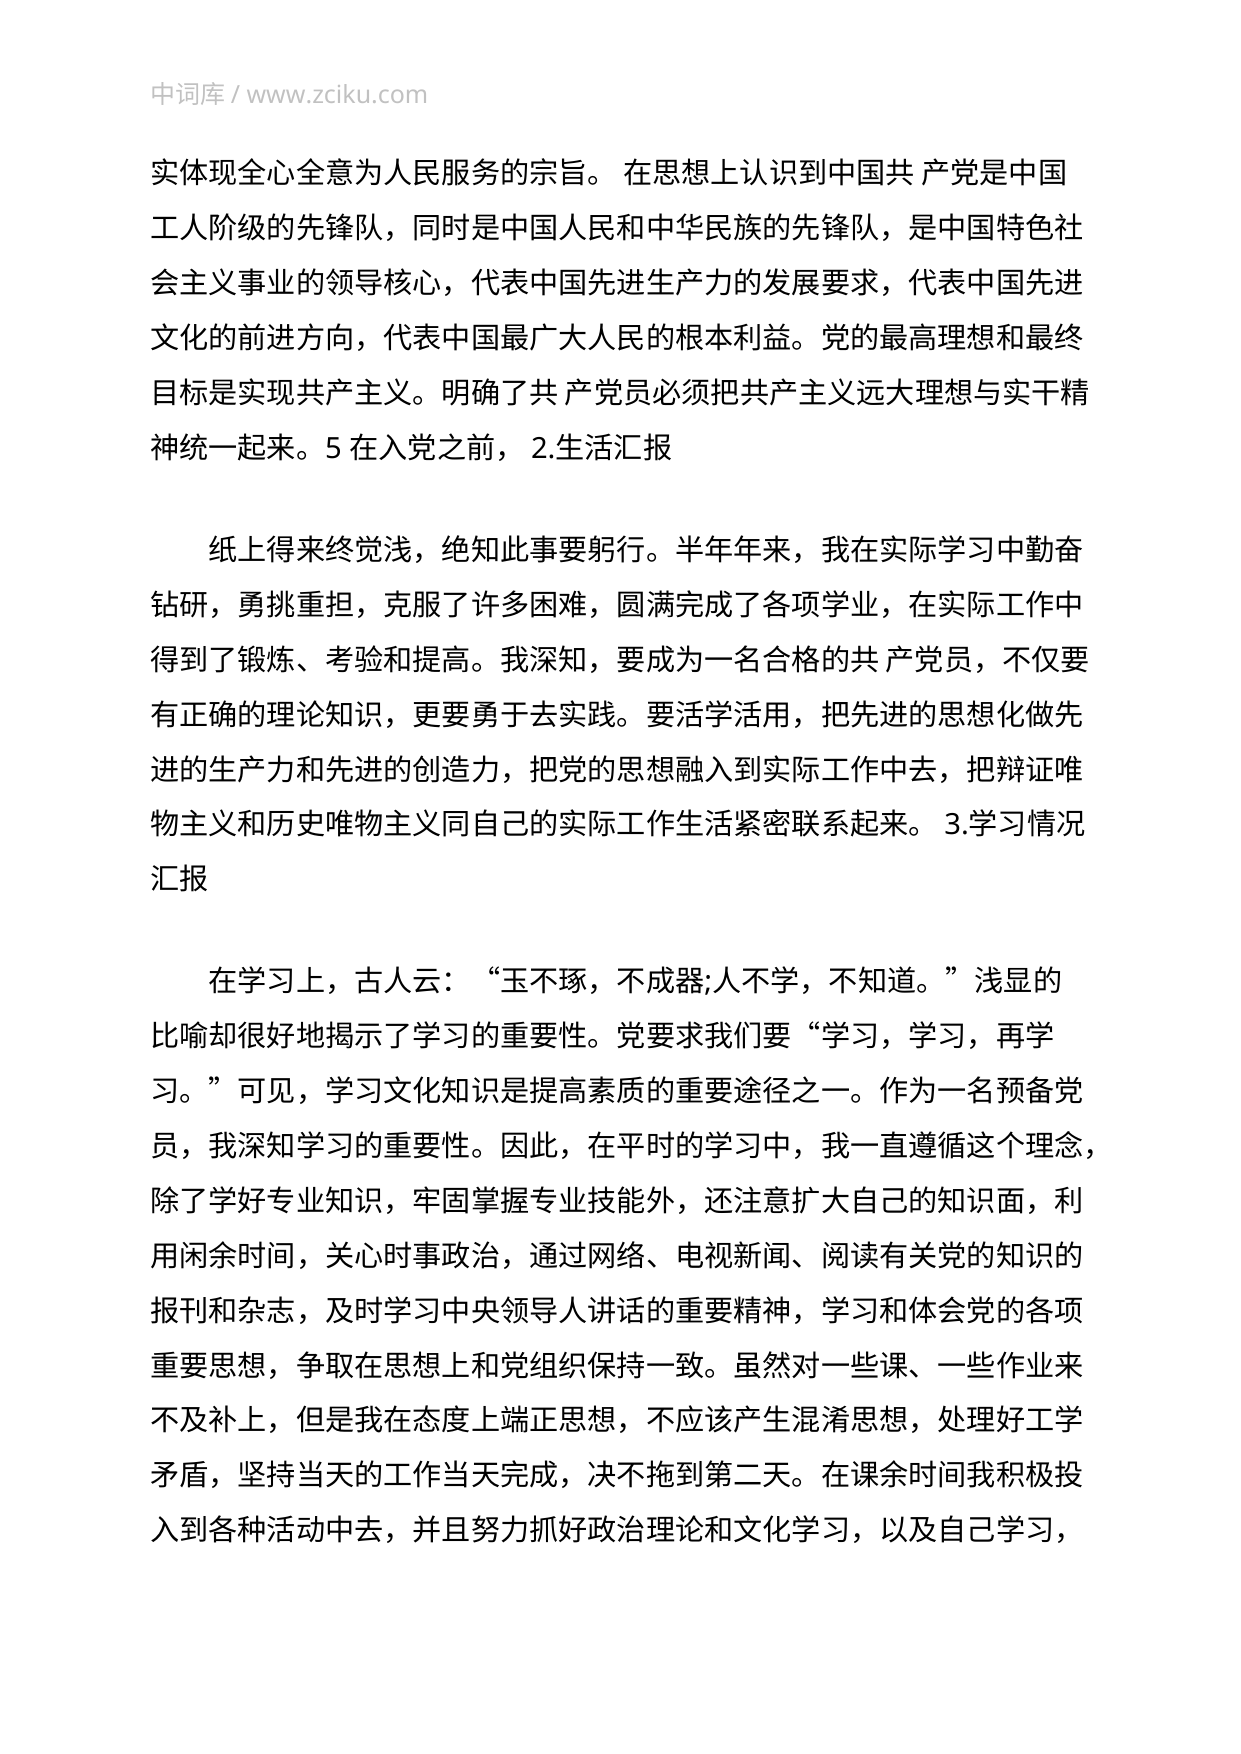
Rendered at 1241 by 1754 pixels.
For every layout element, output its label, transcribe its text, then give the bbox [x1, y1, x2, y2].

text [150, 150, 1090, 467]
text 纸上得来终觉浅，绝知此事要躬行。半年年来，我在实际学习中勤奋钻研，勇挑重担，克服了许多困难，圆满完成了各项学业，在实际工作中得到了锻炼、考验和提高。我深知，要成为一名合格的共 产党员，不仅要有正确的理论知识，更要勇于去实践。要活学活用，把先进的思想化做先进的生产力和先进的创造力，把党的思想融入到实际工作中去，把辩证唯物主义和历史唯物主义同自己的实际工作生活紧密联系起来。 3.学习情况汇报 [150, 526, 1090, 898]
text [150, 958, 1090, 1549]
